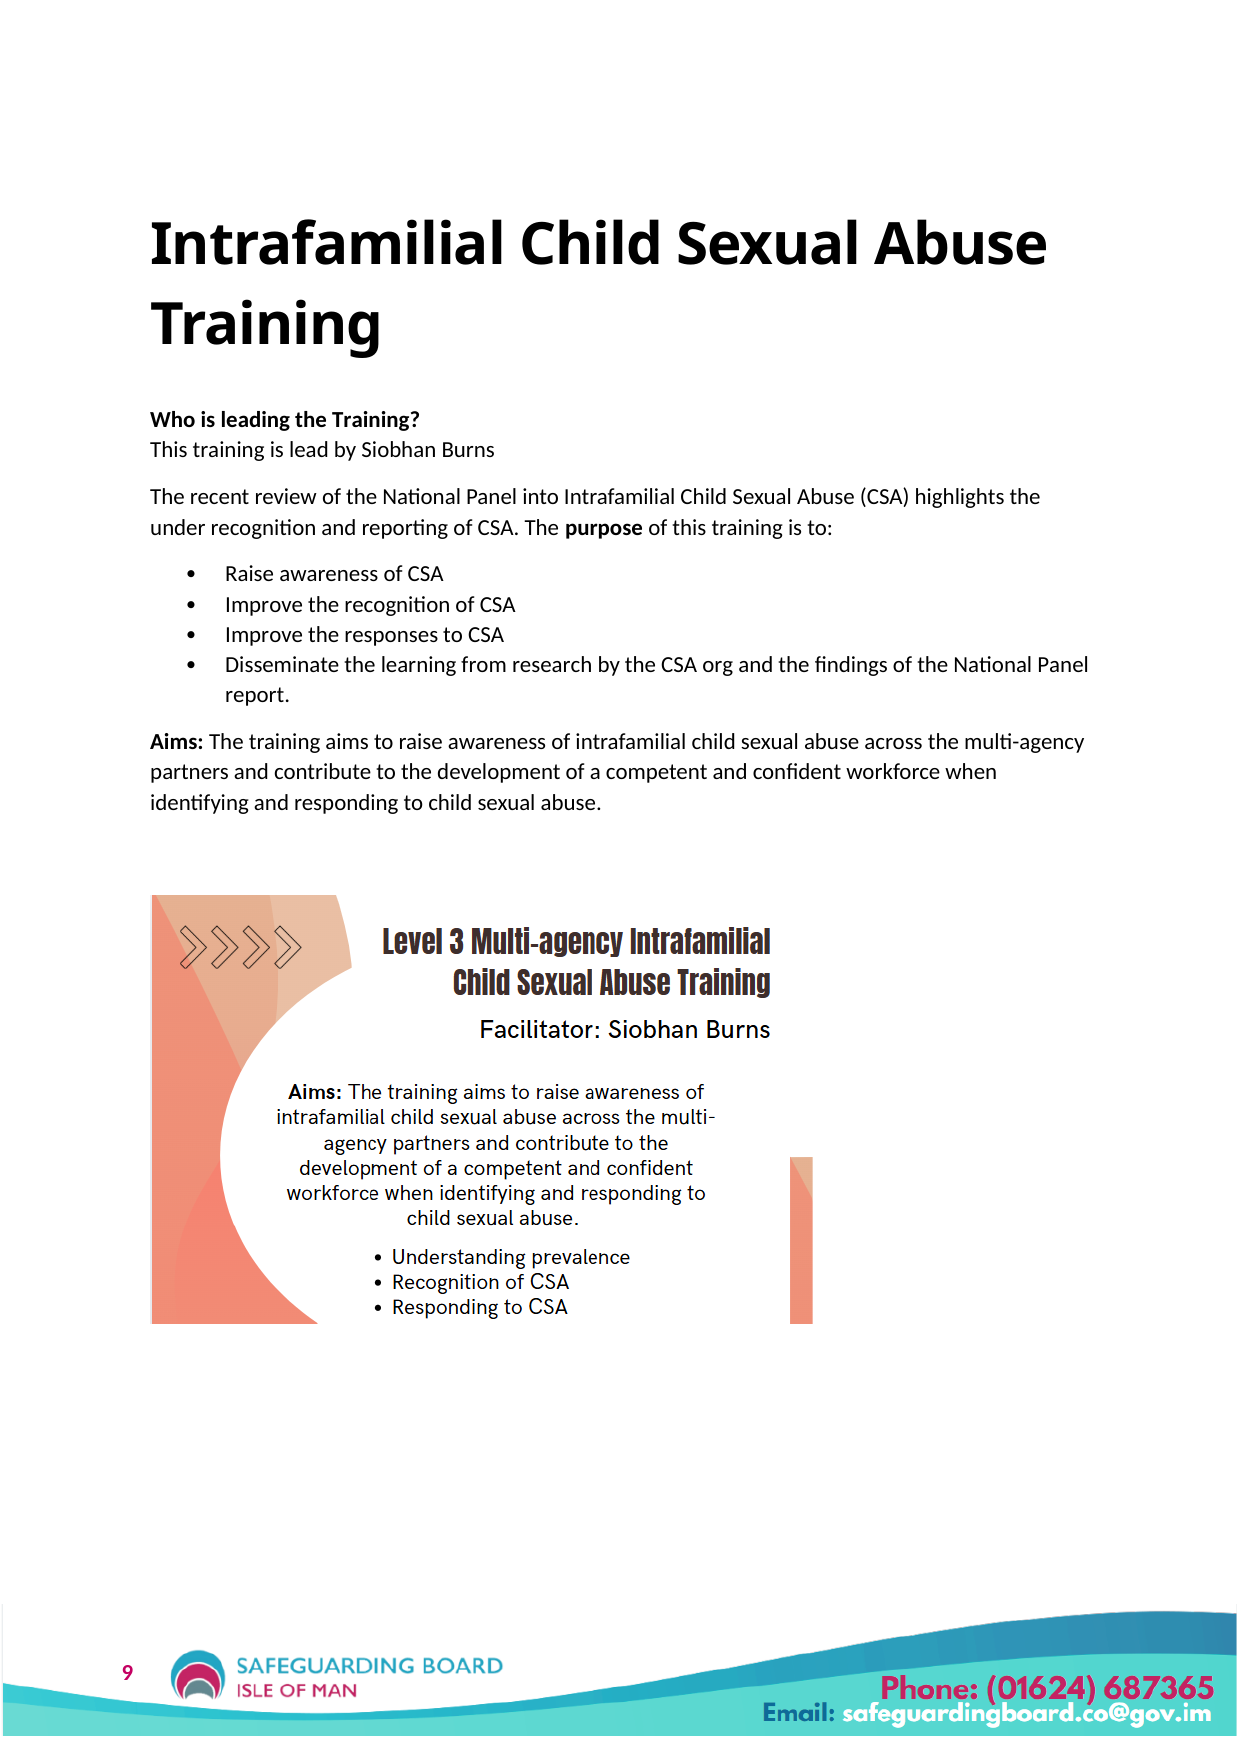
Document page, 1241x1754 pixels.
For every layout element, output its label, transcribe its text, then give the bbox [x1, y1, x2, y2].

list Who is leading the Training? [150, 405, 1090, 433]
list Raise awareness of CSA [187, 559, 1090, 588]
list Improve the recognition of CSA [187, 590, 1090, 618]
title Intrafamilial Child Sexual Abuse Training [150, 202, 1090, 361]
text Aims: The training aims to raise awareness of intrafamilial child sexual abuse across the multi-agency partners and contribute to the development of a competent and confident workforce when identifying and responding to child sexual abuse. [150, 727, 1090, 816]
picture [1, 1604, 1237, 1736]
list Improve the responses to CSA [187, 620, 1090, 648]
list This training is lead by Siobhan Burns [150, 436, 1090, 464]
picture [150, 895, 813, 1324]
text The recent review of the National Panel into Intrafamilial Child Sexual Abuse (CSA) highlights the under recognition and reporting of CSA. The purpose of this training is to: [150, 482, 1090, 541]
list Disseminate the learning from research by the CSA org and the findings of the National Panel report. [187, 650, 1090, 708]
